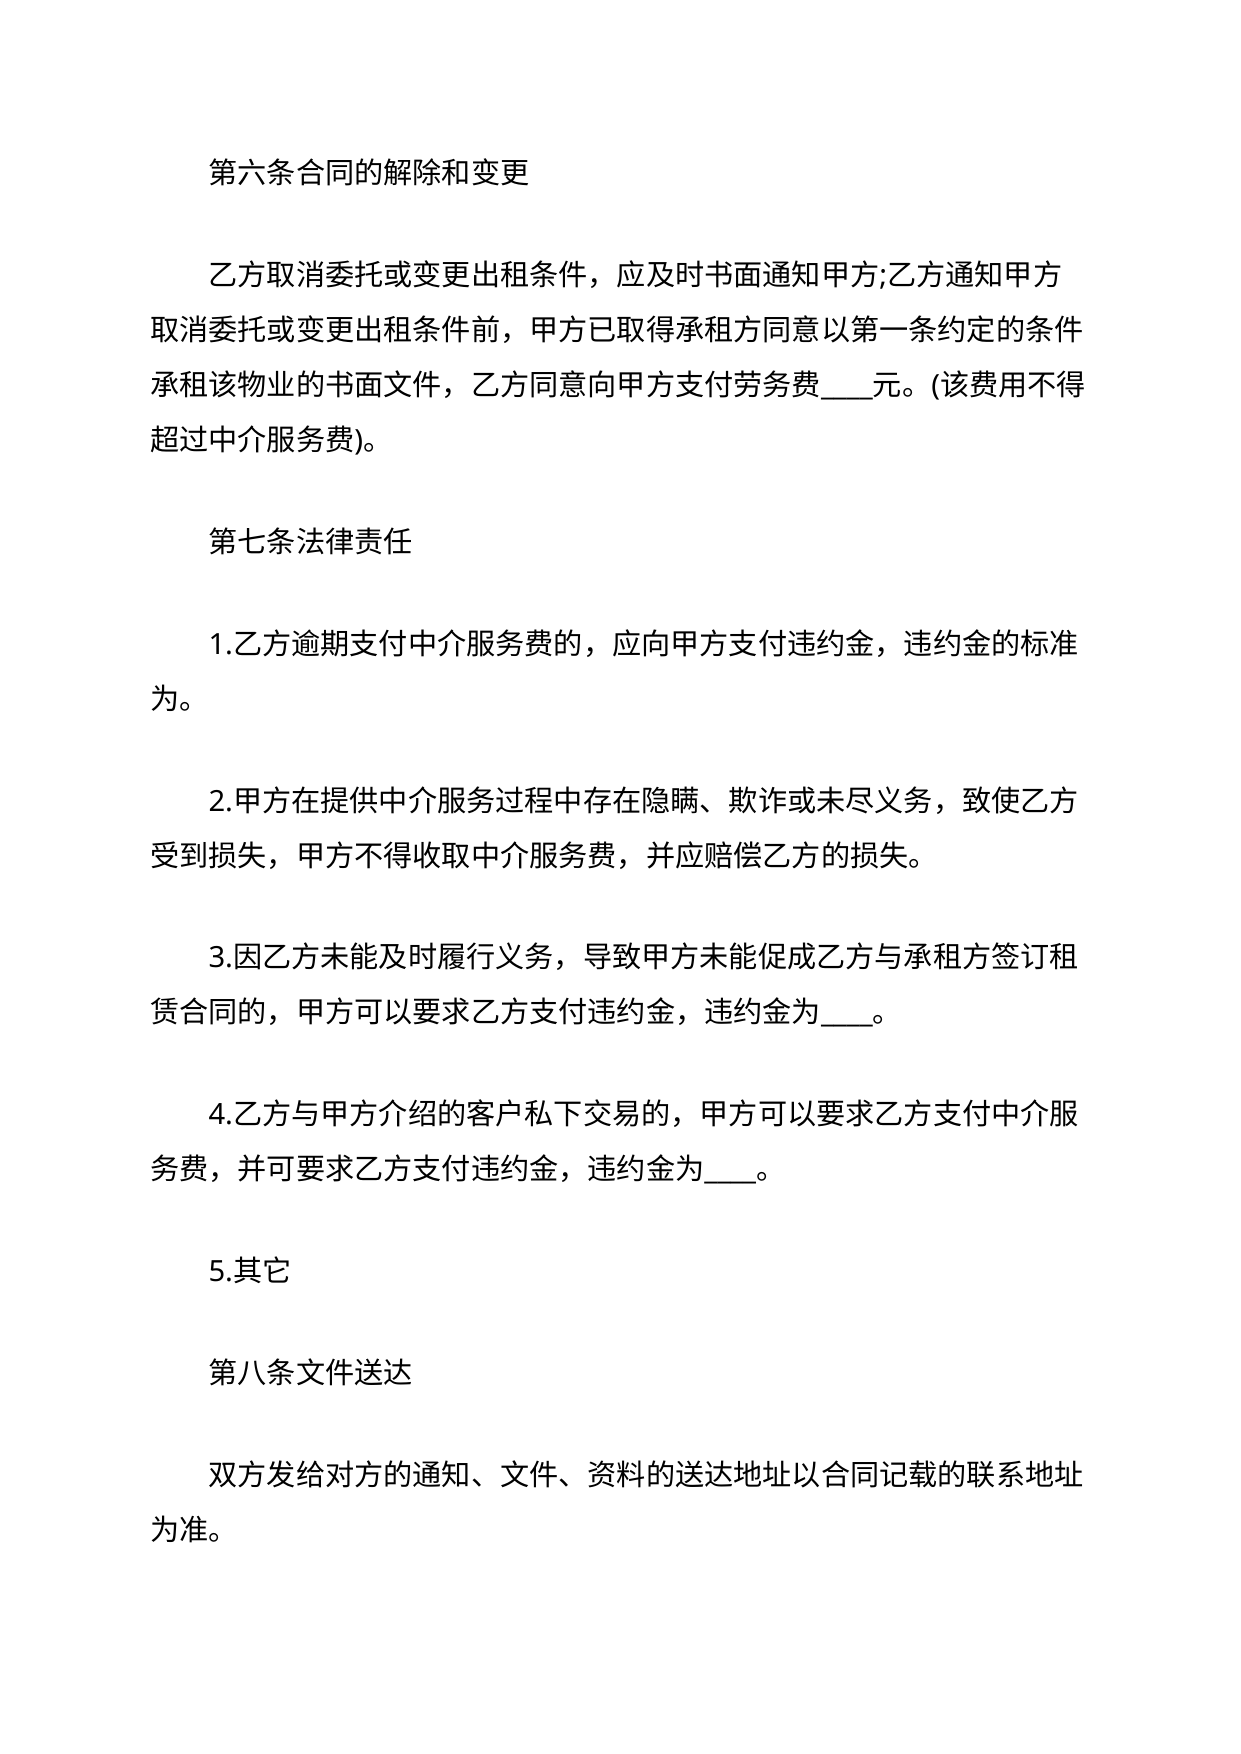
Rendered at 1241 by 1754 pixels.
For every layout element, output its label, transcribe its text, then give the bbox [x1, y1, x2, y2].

text 4.乙方与甲方介绍的客户私下交易的，甲方可以要求乙方支付中介服务费，并可要求乙方支付违约金，违约金为____。 [150, 1091, 1090, 1188]
text 第八条文件送达 [150, 1350, 1090, 1392]
text 3.因乙方未能及时履行义务，导致甲方未能促成乙方与承租方签订租赁合同的，甲方可以要求乙方支付违约金，违约金为____。 [150, 934, 1090, 1031]
text 5.其它 [150, 1248, 1090, 1290]
text 1.乙方逾期支付中介服务费的，应向甲方支付违约金，违约金的标准为。 [150, 620, 1090, 718]
text 第七条法律责任 [150, 519, 1090, 561]
text 双方发给对方的通知、文件、资料的送达地址以合同记载的联系地址为准。 [150, 1452, 1090, 1549]
text 2.甲方在提供中介服务过程中存在隐瞒、欺诈或未尽义务，致使乙方受到损失，甲方不得收取中介服务费，并应赔偿乙方的损失。 [150, 777, 1090, 874]
text 乙方取消委托或变更出租条件，应及时书面通知甲方;乙方通知甲方取消委托或变更出租条件前，甲方已取得承租方同意以第一条约定的条件承租该物业的书面文件，乙方同意向甲方支付劳务费____元。(该费用不得超过中介服务费)。 [150, 252, 1090, 459]
text 第六条合同的解除和变更 [150, 150, 1090, 192]
